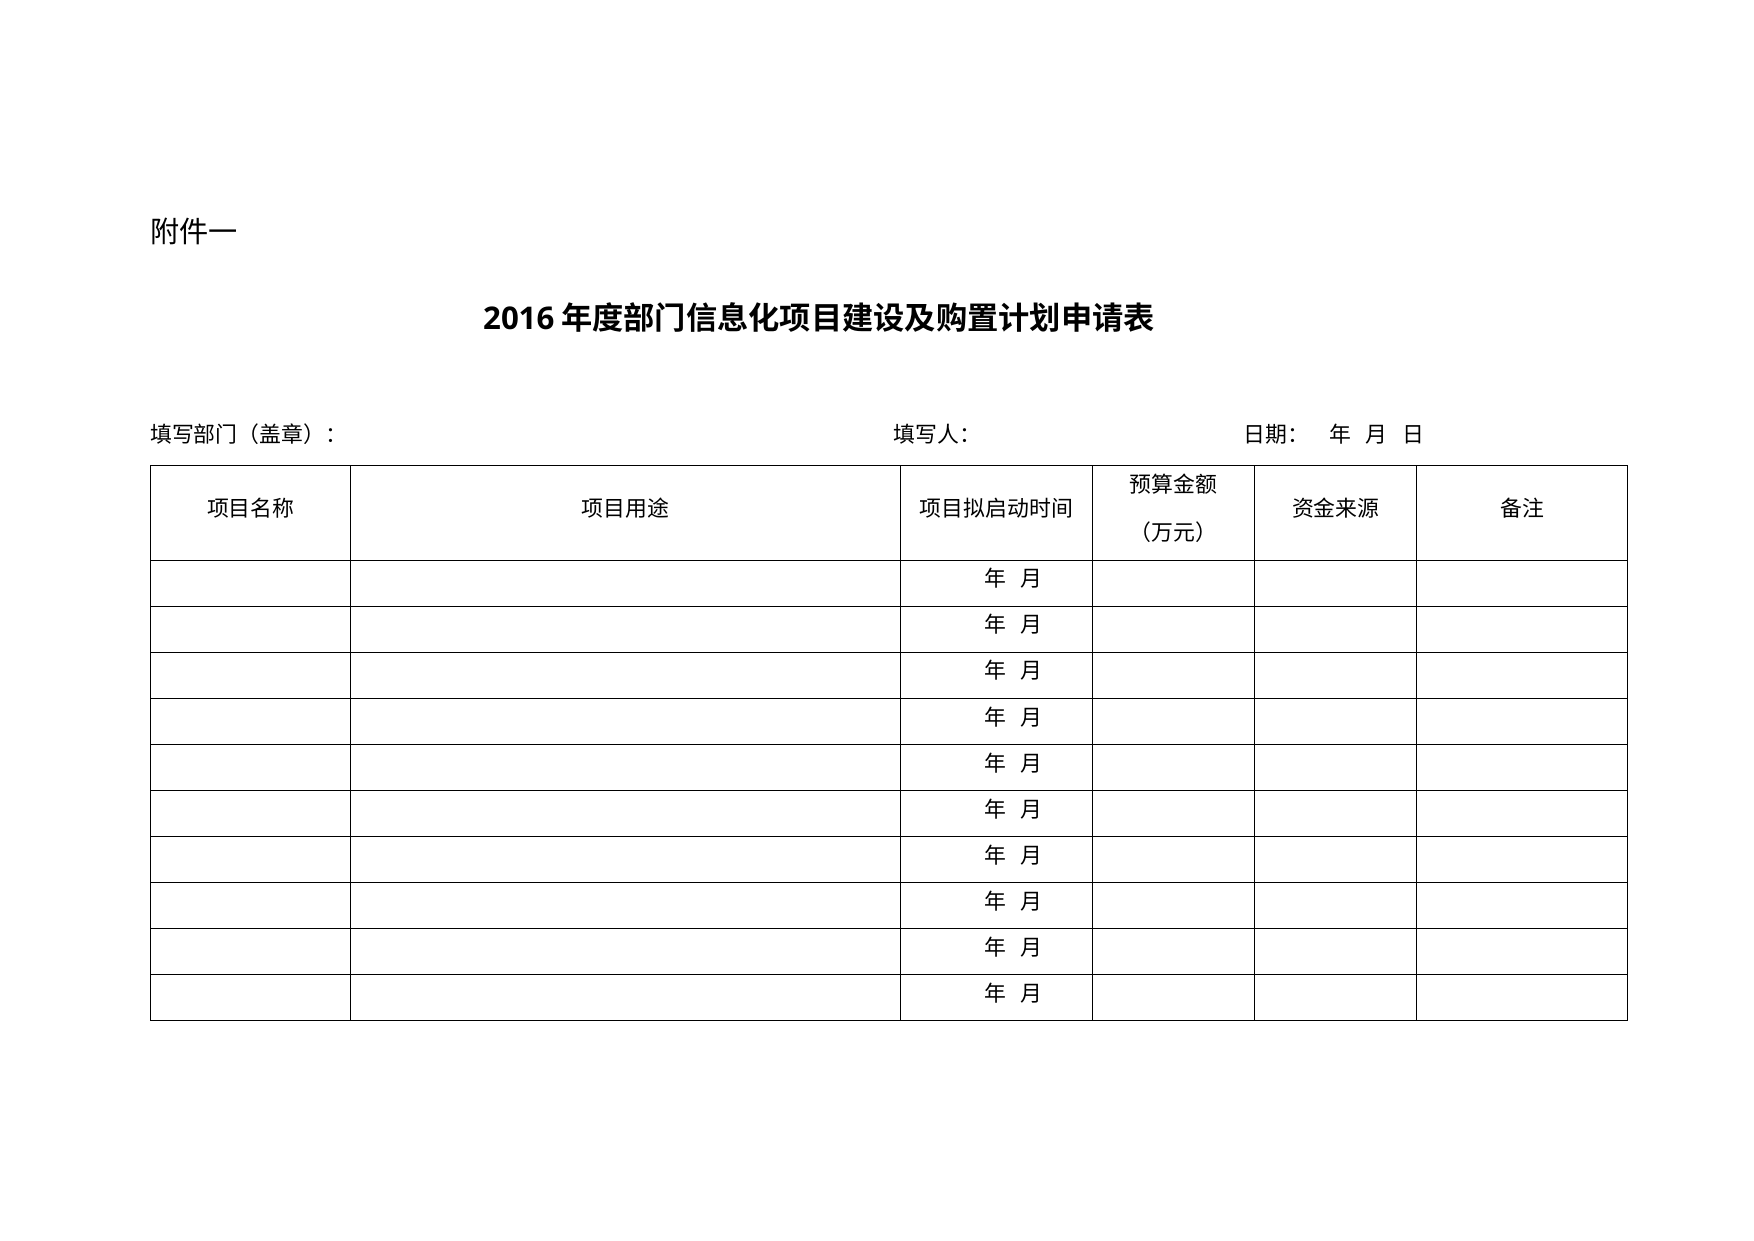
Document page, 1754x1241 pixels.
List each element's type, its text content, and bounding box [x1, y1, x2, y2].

table_cell [351, 883, 900, 928]
table_header 项目名称 [151, 466, 350, 560]
text 填写部门（盖章）： 填写人： 日期： 年 月 日 [150, 417, 1487, 449]
table_cell [1255, 791, 1416, 836]
table_cell [1255, 653, 1416, 698]
table_cell 年 月 [901, 883, 1092, 928]
table_cell 年 月 [901, 975, 1092, 1020]
table_cell [1417, 929, 1627, 974]
table_cell [351, 975, 900, 1020]
table_cell [1093, 883, 1254, 928]
table_cell [1255, 561, 1416, 606]
table_cell 年 月 [901, 929, 1092, 974]
table_cell [351, 607, 900, 652]
table_cell [351, 561, 900, 606]
table_cell [1093, 929, 1254, 974]
table_cell 年 月 [901, 607, 1092, 652]
table_cell [1255, 929, 1416, 974]
table_cell [1093, 745, 1254, 790]
table_cell [151, 653, 350, 698]
table_cell 年 月 [901, 699, 1092, 744]
table_cell [1417, 653, 1627, 698]
table_cell [151, 791, 350, 836]
table_cell [1093, 607, 1254, 652]
table_cell [351, 837, 900, 882]
table_cell [1093, 653, 1254, 698]
table_cell [351, 699, 900, 744]
table_cell [1255, 745, 1416, 790]
table_header 项目用途 [351, 466, 900, 560]
table_cell [1093, 561, 1254, 606]
table_cell [1417, 837, 1627, 882]
table_cell [1255, 699, 1416, 744]
table_cell [151, 975, 350, 1020]
table_cell 年 月 [901, 653, 1092, 698]
table_cell [1255, 607, 1416, 652]
table_cell [1417, 699, 1627, 744]
table_cell [151, 745, 350, 790]
table_cell [151, 883, 350, 928]
table_header 资金来源 [1255, 466, 1416, 560]
table_cell [1093, 791, 1254, 836]
table_cell [351, 791, 900, 836]
text 2016年度部门信息化项目建设及购置计划申请表 [150, 284, 1487, 349]
table_cell [1255, 975, 1416, 1020]
table_header 备注 [1417, 466, 1627, 560]
table_cell [351, 929, 900, 974]
table_cell [1417, 561, 1627, 606]
table_cell [151, 607, 350, 652]
table_cell [1255, 837, 1416, 882]
table_cell 年 月 [901, 791, 1092, 836]
table_cell [1417, 791, 1627, 836]
table_cell [151, 929, 350, 974]
table_cell [151, 699, 350, 744]
table_cell [151, 561, 350, 606]
table_cell [351, 653, 900, 698]
table_cell [1093, 837, 1254, 882]
table_cell 年 月 [901, 561, 1092, 606]
table_cell 年 月 [901, 837, 1092, 882]
table_cell [1255, 883, 1416, 928]
table_cell [1417, 975, 1627, 1020]
table_cell [1093, 975, 1254, 1020]
table_header 项目拟启动时间 [901, 466, 1092, 560]
text 附件一 [150, 198, 1487, 263]
table_cell [1093, 699, 1254, 744]
table_header 预算金额 （万元） [1093, 466, 1254, 560]
table_cell [151, 837, 350, 882]
table_cell [1417, 745, 1627, 790]
table_cell [351, 745, 900, 790]
table_cell [1417, 607, 1627, 652]
table_cell [1417, 883, 1627, 928]
table_cell 年 月 [901, 745, 1092, 790]
